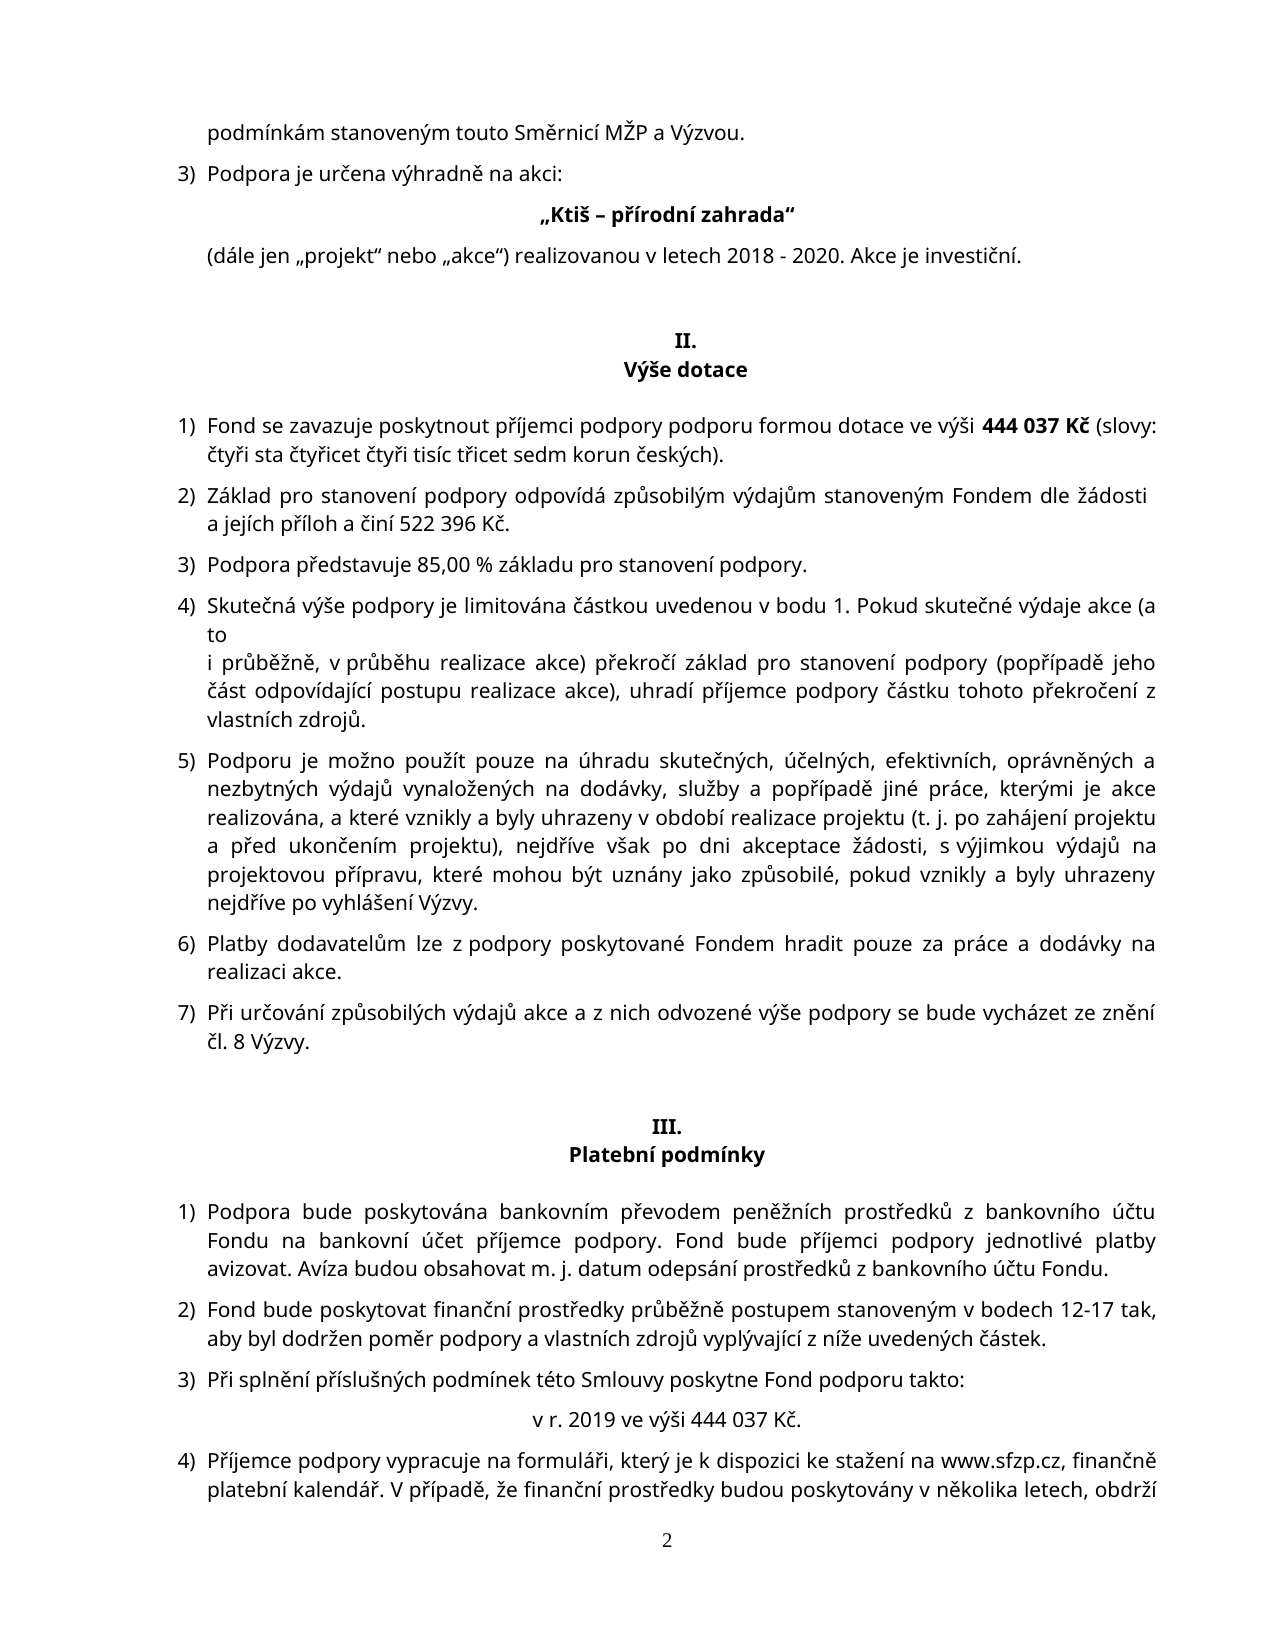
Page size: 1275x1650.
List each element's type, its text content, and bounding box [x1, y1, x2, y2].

list Podpora představuje 85,00 % základu pro stanovení podpory. [177, 550, 1157, 579]
text II. [177, 326, 1157, 355]
text v r. 2019 ve výši 444 037 Kč. [177, 1406, 1157, 1434]
text Výše dotace [177, 355, 1157, 383]
list Podpora je určena výhradně na akci: [177, 159, 1157, 187]
text III. [177, 1112, 1157, 1141]
list Podporu je možno použít pouze na úhradu skutečných, účelných, efektivních, oprávněných a nezbytných výdajů vynaložených na dodávky, služby a popřípadě jiné práce, kterými je akce realizována, a které vznikly a byly uhrazeny v období realizace projektu (t. j. po zahájení projektu a před ukončením projektu), nejdříve však po dni akceptace žádosti, s výjimkou výdajů na projektovou přípravu, které mohou být uznány jako způsobilé, pokud vznikly a byly uhrazeny nejdříve po vyhlášení Výzvy. [177, 746, 1157, 917]
list Fond bude poskytovat finanční prostředky průběžně postupem stanoveným v bodech 12-17 tak, aby byl dodržen poměr podpory a vlastních zdrojů vyplývající z níže uvedených částek. [177, 1295, 1157, 1352]
text (dále jen „projekt“ nebo „akce“) realizovanou v letech 2018 - 2020. Akce je investiční. [207, 241, 1157, 269]
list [177, 1447, 1157, 1503]
list Při splnění příslušných podmínek této Smlouvy poskytne Fond podporu takto: [177, 1365, 1157, 1393]
list Podpora bude poskytována bankovním převodem peněžních prostředků z bankovního účtu Fondu na bankovní účet příjemce podpory. Fond bude příjemci podpory jednotlivé platby avizovat. Avíza budou obsahovat m. j. datum odepsání prostředků z bankovního účtu Fondu. [177, 1197, 1157, 1283]
text „Ktiš – přírodní zahrada“ [177, 200, 1157, 228]
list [177, 118, 1157, 147]
list Fond se zavazuje poskytnout příjemci podpory podporu formou dotace ve výši 444 037 Kč (slovy: čtyři sta čtyřicet čtyři tisíc třicet sedm korun českých). [177, 412, 1157, 468]
list Základ pro stanovení podpory odpovídá způsobilým výdajům stanoveným Fondem dle žádosti a jejích příloh a činí 522 396 Kč. [177, 481, 1157, 538]
text Platební podmínky [177, 1141, 1157, 1169]
list Při určování způsobilých výdajů akce a z nich odvozené výše podpory se bude vycházet ze znění čl. 8 Výzvy. [177, 998, 1157, 1055]
list Skutečná výše podpory je limitována částkou uvedenou v bodu 1. Pokud skutečné výdaje akce (a to i průběžně, v průběhu realizace akce) překročí základ pro stanovení podpory (popřípadě jeho část odpovídající postupu realizace akce), uhradí příjemce podpory částku tohoto překročení z vlastních zdrojů. [177, 591, 1157, 733]
list Platby dodavatelům lze z podpory poskytované Fondem hradit pouze za práce a dodávky na realizaci akce. [177, 929, 1157, 986]
